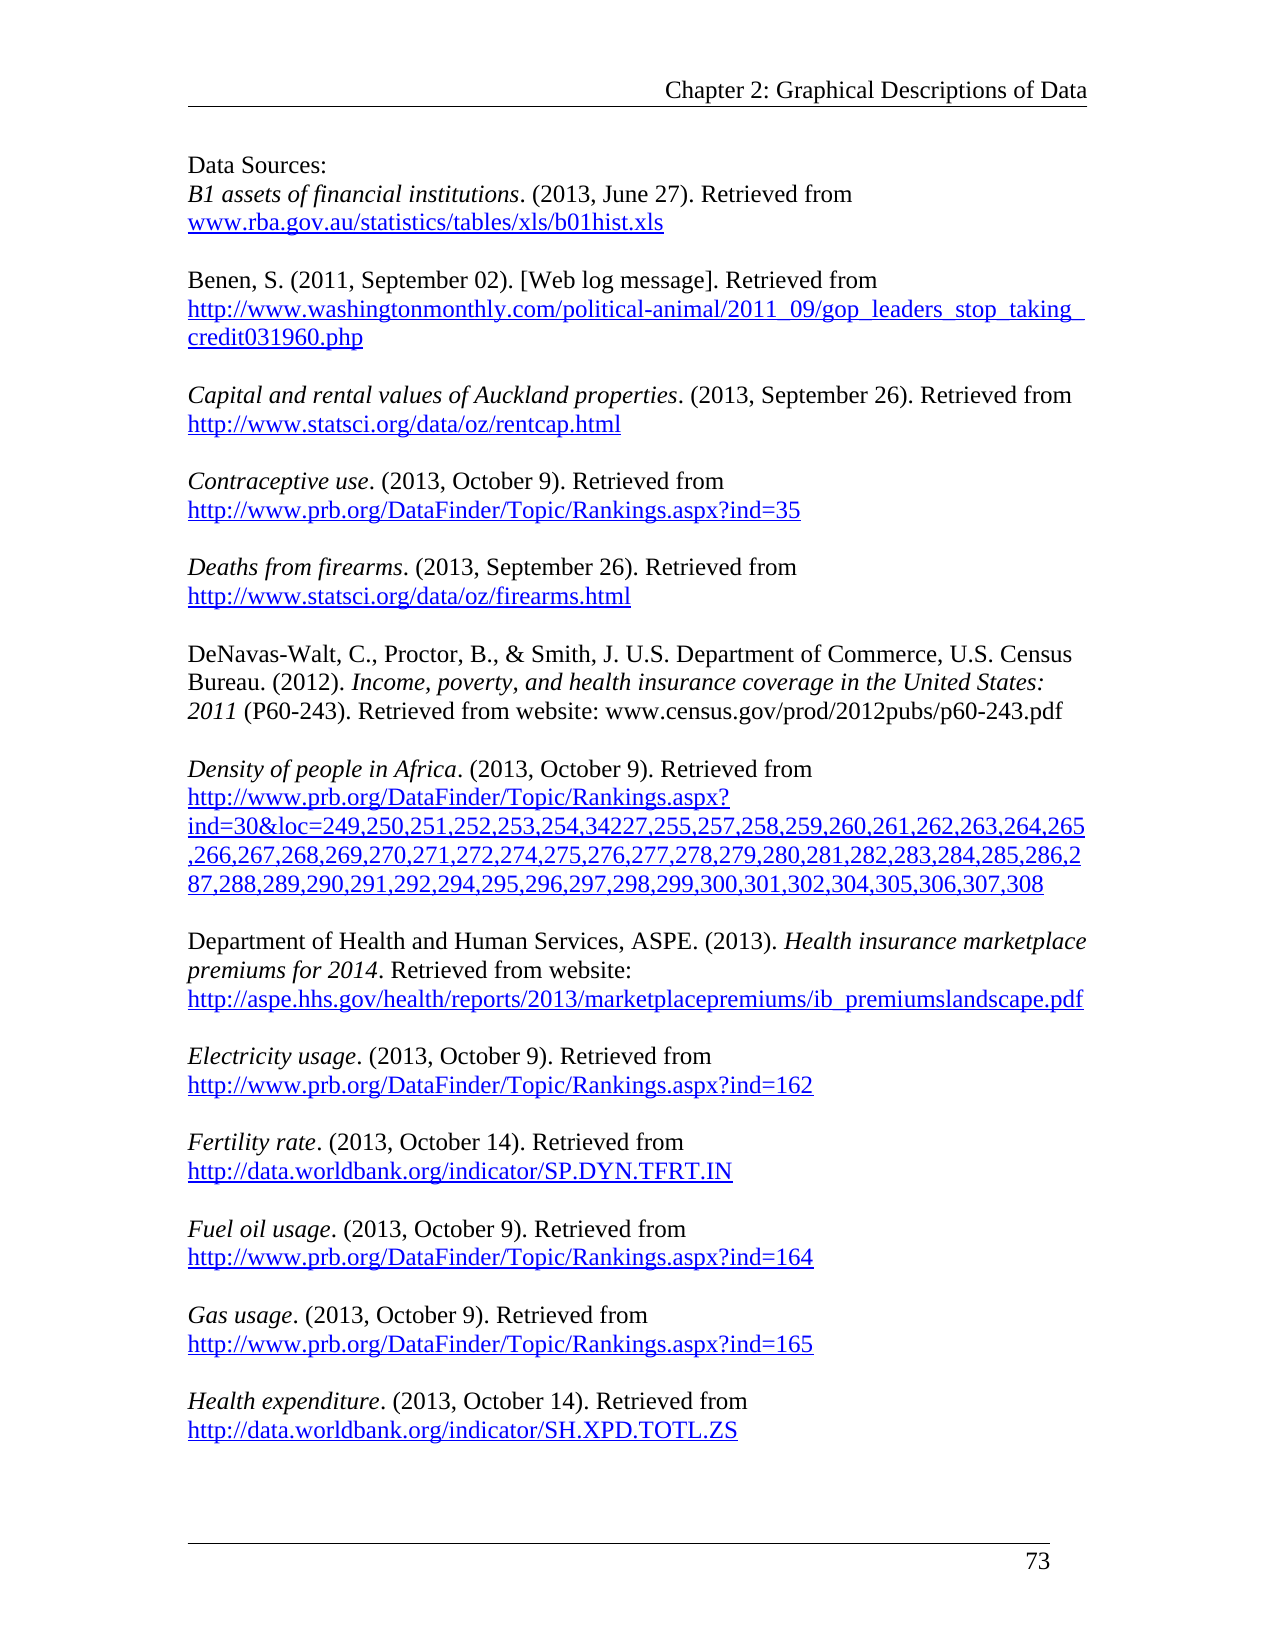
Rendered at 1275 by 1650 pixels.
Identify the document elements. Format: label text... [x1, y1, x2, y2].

text Health expenditure. (2013, October 14). Retrieved from http://data.worldbank.org/indicator/SH.XPD.TOTL.ZS [187, 1386, 1087, 1444]
text Department of Health and Human Services, ASPE. (2013). Health insurance marketplace premiums for 2014. Retrieved from website: http://aspe.hhs.gov/health/reports/2013/marketplacepremiums/ib_premiumslandscape.pdf [187, 926, 1087, 1012]
text Contraceptive use. (2013, October 9). Retrieved from http://www.prb.org/DataFinder/Topic/Rankings.aspx?ind=35 [187, 466, 1087, 524]
text Data Sources: [187, 150, 1087, 179]
text Gas usage. (2013, October 9). Retrieved from http://www.prb.org/DataFinder/Topic/Rankings.aspx?ind=165 [187, 1300, 1087, 1357]
text Density of people in Africa. (2013, October 9). Retrieved from http://www.prb.org/DataFinder/Topic/Rankings.aspx?ind=30&loc=249,250,251,252,253,254,34227,255,257,258,259,260,261,262,263,264,265,266,267,268,269,270,271,272,274,275,276,277,278,279,280,281,282,283,284,285,286,287,288,289,290,291,292,294,295,296,297,298,299,300,301,302,304,305,306,307,308 [187, 754, 1087, 897]
text Benen, S. (2011, September 02). [Web log message]. Retrieved from http://www.washingtonmonthly.com/political-animal/2011_09/gop_leaders_stop_taking_credit031960.php [187, 265, 1087, 351]
text DeNavas-Walt, C., Proctor, B., & Smith, J. U.S. Department of Commerce, U.S. Census Bureau. (2012). Income, poverty, and health insurance coverage in the United States: 2011 (P60-243). Retrieved from website: www.census.gov/prod/2012pubs/p60-243.pdf‎ [187, 639, 1087, 725]
text B1 assets of financial institutions. (2013, June 27). Retrieved from www.rba.gov.au/statistics/tables/xls/b01hist.xls [187, 179, 1087, 236]
text Capital and rental values of Auckland properties. (2013, September 26). Retrieved from http://www.statsci.org/data/oz/rentcap.html [187, 380, 1087, 437]
text Fuel oil usage. (2013, October 9). Retrieved from http://www.prb.org/DataFinder/Topic/Rankings.aspx?ind=164 [187, 1214, 1087, 1271]
text Deaths from firearms. (2013, September 26). Retrieved from http://www.statsci.org/data/oz/firearms.html [187, 552, 1087, 610]
text Fertility rate. (2013, October 14). Retrieved from http://data.worldbank.org/indicator/SP.DYN.TFRT.IN [187, 1127, 1087, 1185]
text Electricity usage. (2013, October 9). Retrieved from http://www.prb.org/DataFinder/Topic/Rankings.aspx?ind=162 [187, 1041, 1087, 1099]
